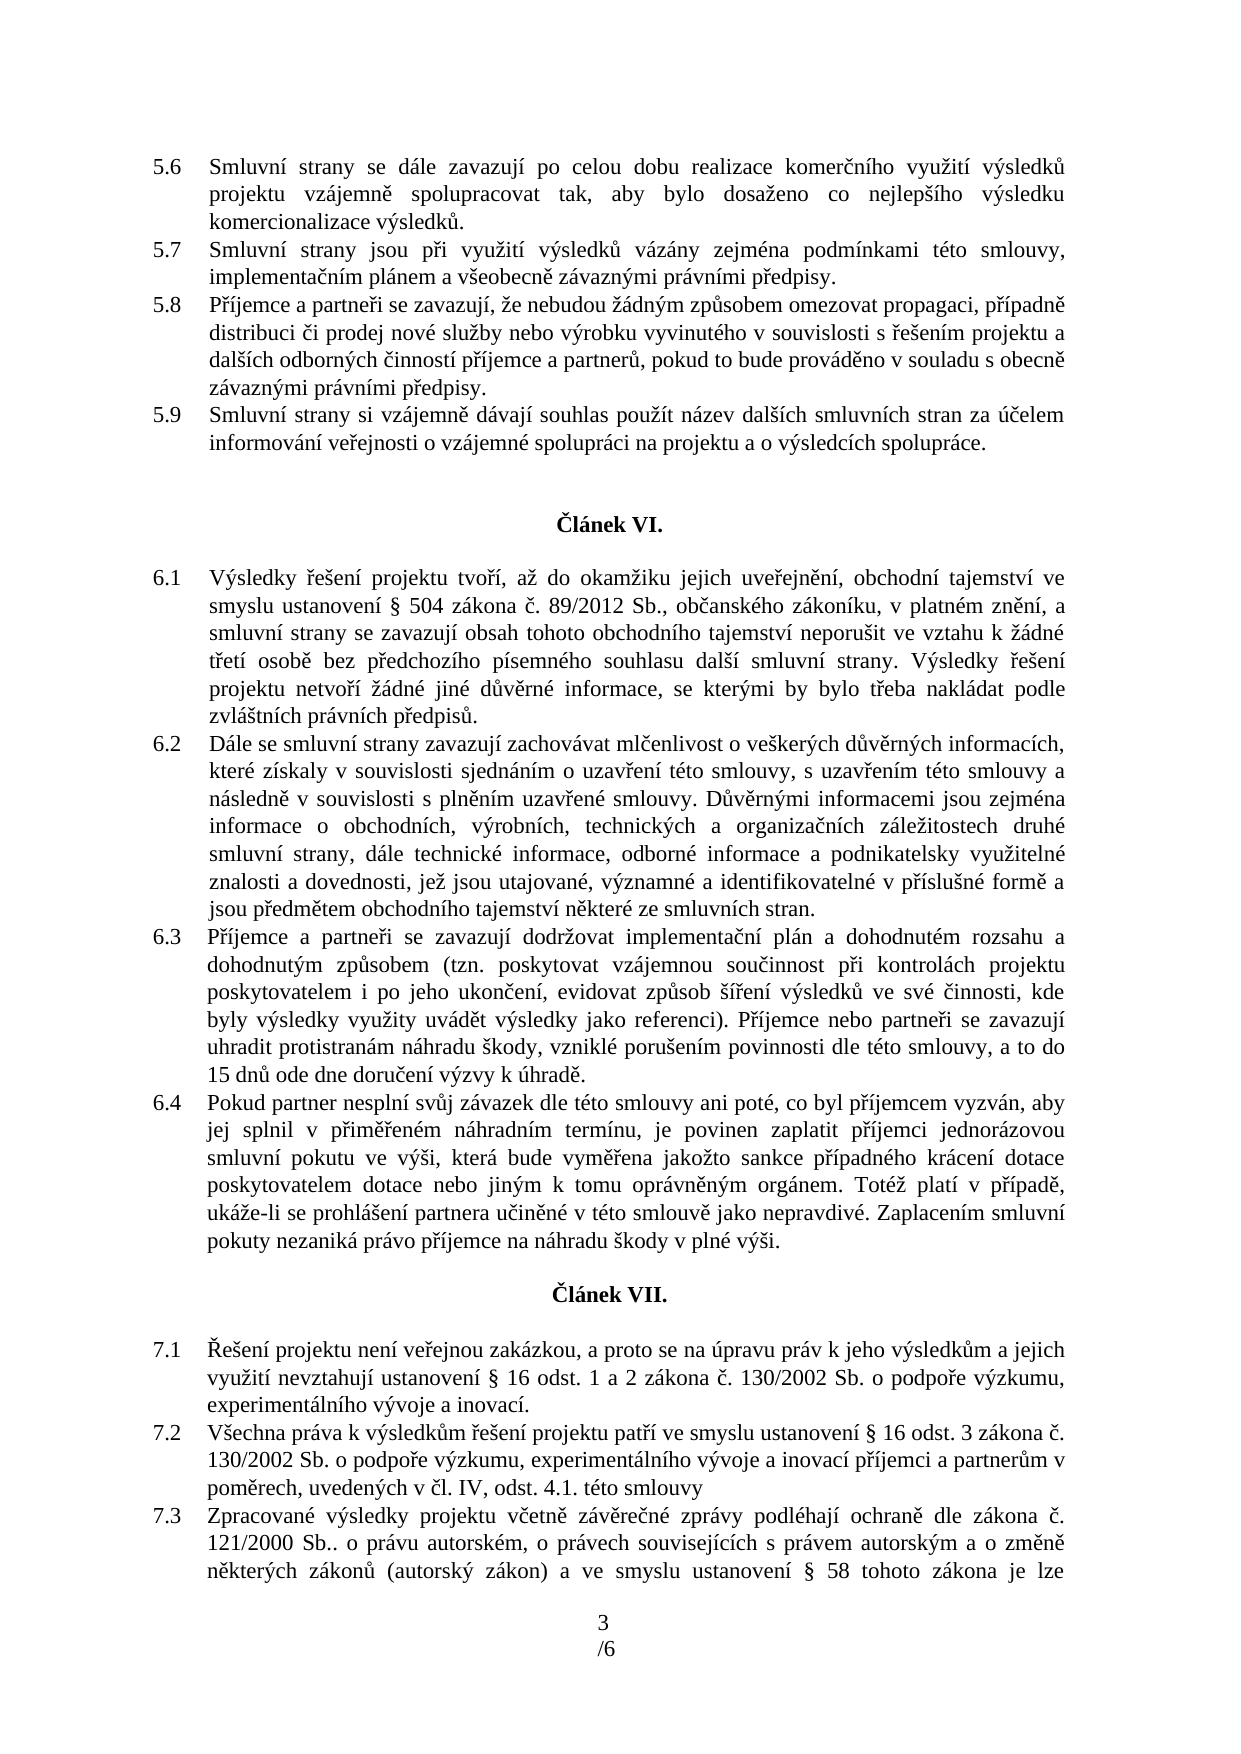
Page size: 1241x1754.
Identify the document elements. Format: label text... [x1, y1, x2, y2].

list Příjemce a partneři se zavazují, že nebudou žádným způsobem omezovat propagaci, případně distribuci či prodej nové služby nebo výrobku vyvinutého v souvislosti s řešením projektu a dalších odborných činností příjemce a partnerů, pokud to bude prováděno v souladu s obecně závaznými právními předpisy. [153, 291, 1066, 400]
list Všechna práva k výsledkům řešení projektu patří ve smyslu ustanovení § 16 odst. 3 zákona č. 130/2002 Sb. o podpoře výzkumu, experimentálního vývoje a inovací příjemci a partnerům v poměrech, uvedených v čl. IV, odst. 4.1. této smlouvy [153, 1419, 1066, 1500]
list Dále se smluvní strany zavazují zachovávat mlčenlivost o veškerých důvěrných informacích, které získaly v souvislosti sjednáním o uzavření této smlouvy, s uzavřením této smlouvy a následně v souvislosti s plněním uzavřené smlouvy. Důvěrnými informacemi jsou zejména informace o obchodních, výrobních, technických a organizačních záležitostech druhé smluvní strany, dále technické informace, odborné informace a podnikatelsky využitelné znalosti a dovednosti, jež jsou utajované, významné a identifikovatelné v příslušné formě a jsou předmětem obchodního tajemství některé ze smluvních stran. [153, 730, 1066, 922]
list Řešení projektu není veřejnou zakázkou, a proto se na úpravu práv k jeho výsledkům a jejich využití nevztahují ustanovení § 16 odst. 1 a 2 zákona č. 130/2002 Sb. o podpoře výzkumu, experimentálního vývoje a inovací. [153, 1336, 1066, 1418]
text Článek VI. [153, 511, 1066, 537]
list Smluvní strany si vzájemně dávají souhlas použít název dalších smluvních stran za účelem informování veřejnosti o vzájemné spolupráci na projektu a o výsledcích spolupráce. [153, 401, 1066, 455]
list Smluvní strany jsou při využití výsledků vázány zejména podmínkami této smlouvy, implementačním plánem a všeobecně závaznými právními předpisy. [153, 236, 1066, 290]
list Příjemce a partneři se zavazují dodržovat implementační plán a dohodnutém rozsahu a dohodnutým způsobem (tzn. poskytovat vzájemnou součinnost při kontrolách projektu poskytovatelem i po jeho ukončení, evidovat způsob šíření výsledků ve své činnosti, kde byly výsledky využity uvádět výsledky jako referenci). Příjemce nebo partneři se zavazují uhradit protistranám náhradu škody, vzniklé porušením povinnosti dle této smlouvy, a to do 15 dnů ode dne doručení výzvy k úhradě. [153, 923, 1066, 1087]
list Výsledky řešení projektu tvoří, až do okamžiku jejich uveřejnění, obchodní tajemství ve smyslu ustanovení § 504 zákona č. 89/2012 Sb., občanského zákoníku, v platném znění, a smluvní strany se zavazují obsah tohoto obchodního tajemství neporušit ve vztahu k žádné třetí osobě bez předchozího písemného souhlasu další smluvní strany. Výsledky řešení projektu netvoří žádné jiné důvěrné informace, se kterými by bylo třeba nakládat podle zvláštních právních předpisů. [153, 564, 1066, 728]
text Článek VII. [153, 1281, 1066, 1308]
list Pokud partner nesplní svůj závazek dle této smlouvy ani poté, co byl příjemcem vyzván, aby jej splnil v přiměřeném náhradním termínu, je povinen zaplatit příjemci jednorázovou smluvní pokutu ve výši, která bude vyměřena jakožto sankce případného krácení dotace poskytovatelem dotace nebo jiným k tomu oprávněným orgánem. Totéž platí v případě, ukáže-li se prohlášení partnera učiněné v této smlouvě jako nepravdivé. Zaplacením smluvní pokuty nezaniká právo příjemce na náhradu škody v plné výši. [153, 1089, 1066, 1253]
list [153, 1502, 1066, 1583]
list Smluvní strany se dále zavazují po celou dobu realizace komerčního využití výsledků projektu vzájemně spolupracovat tak, aby bylo dosaženo co nejlepšího výsledku komercionalizace výsledků. [153, 153, 1066, 234]
